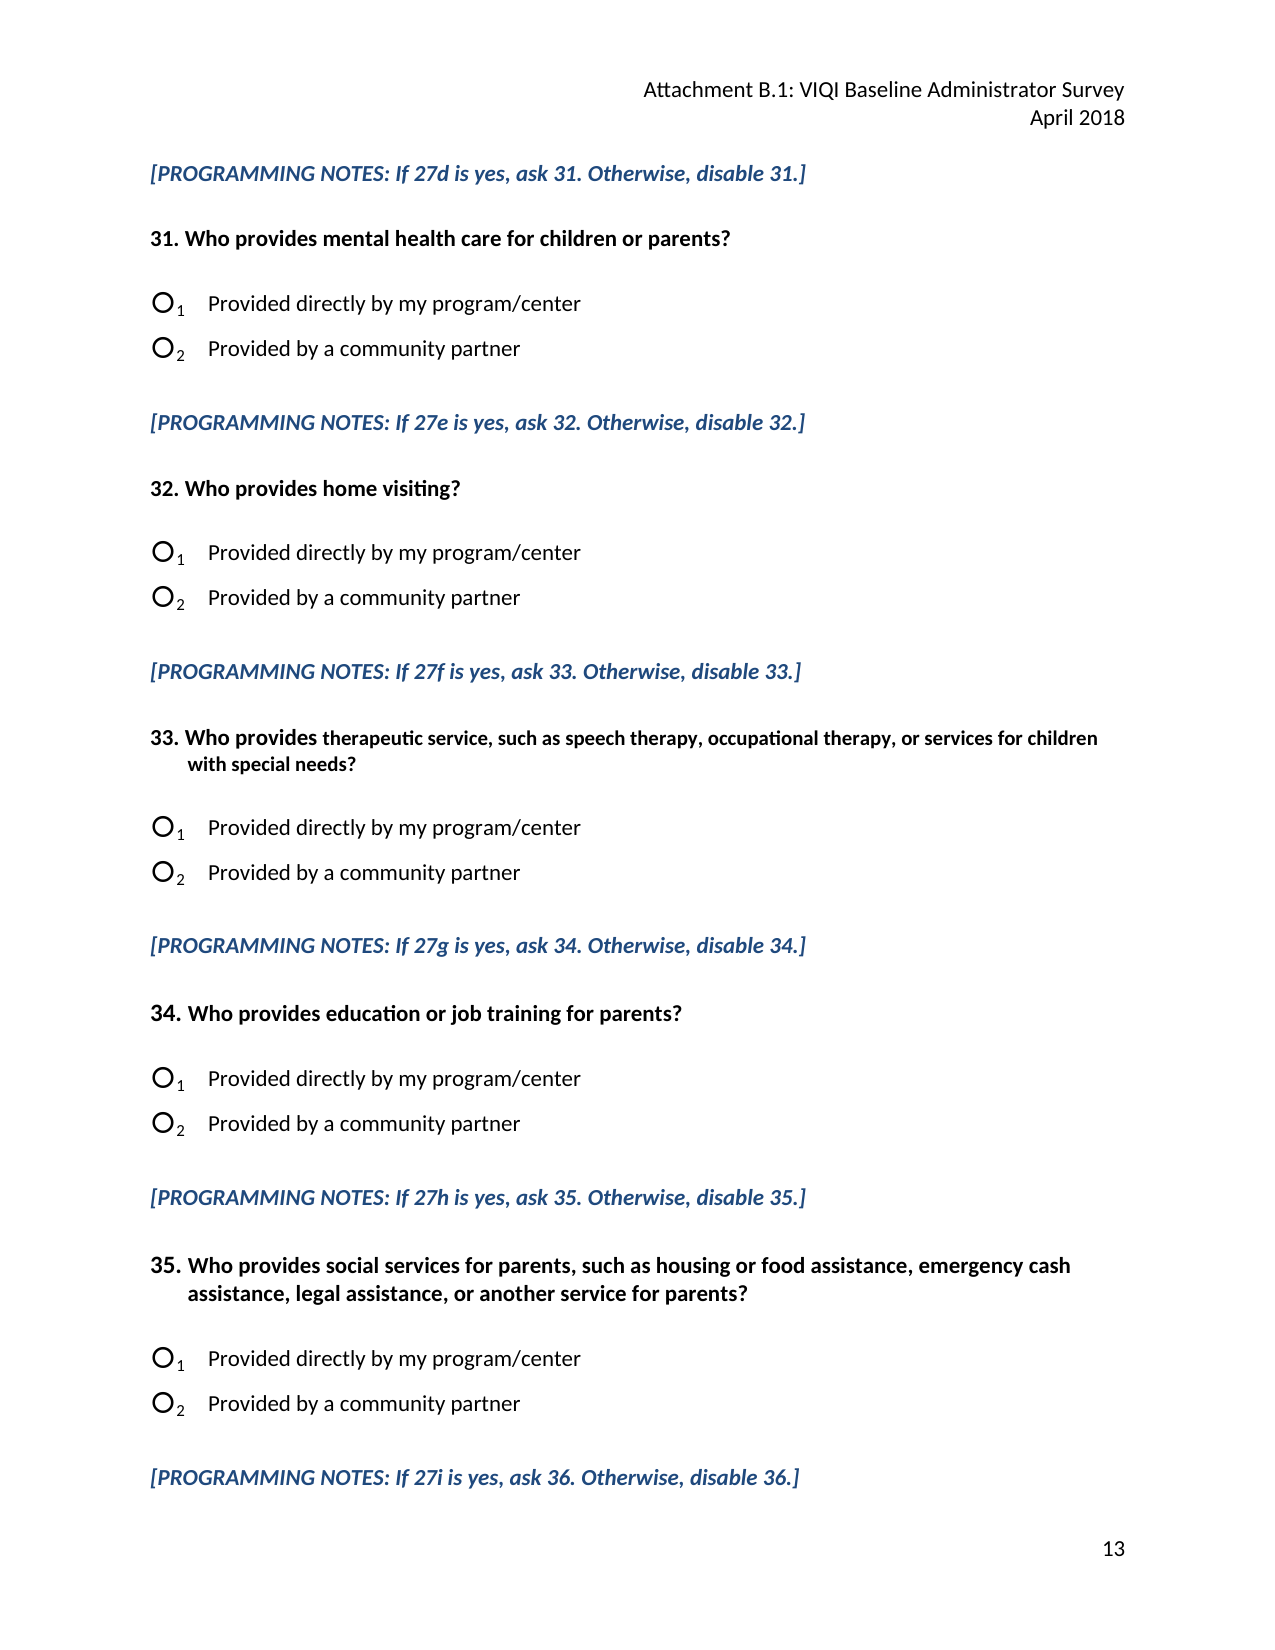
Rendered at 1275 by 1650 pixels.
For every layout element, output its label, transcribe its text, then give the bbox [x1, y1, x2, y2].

table_header 1 [139, 1335, 197, 1380]
list [PROGRAMMING NOTES: If 27e is yes, ask 32. Otherwise, disable 32.] [150, 408, 1125, 436]
list [PROGRAMMING NOTES: If 27g is yes, ask 34. Otherwise, disable 34.] [150, 932, 1125, 960]
text Who provides therapeutic service, such as speech therapy, occupational therapy, or services for children with special needs? [150, 723, 1125, 776]
table_header Provided directly by my program/center [197, 281, 811, 326]
table_cell 2 [139, 849, 197, 894]
table_header 1 [139, 281, 197, 326]
list [PROGRAMMING NOTES: If 27f is yes, ask 33. Otherwise, disable 33.] [150, 657, 1125, 685]
table_cell Provided by a community partner [197, 849, 811, 894]
list [PROGRAMMING NOTES: If 27d is yes, ask 31. Otherwise, disable 31.] [150, 159, 1125, 187]
table_header Provided directly by my program/center [197, 530, 811, 575]
text Who provides home visiting? [150, 474, 1125, 502]
table_header Provided directly by my program/center [197, 1335, 811, 1380]
table_header 1 [139, 804, 197, 849]
text Who provides education or job training for parents? [150, 997, 1125, 1028]
table_cell 2 [139, 575, 197, 620]
table_cell Provided by a community partner [197, 1380, 811, 1425]
table_cell 2 [139, 1380, 197, 1425]
text Who provides mental health care for children or parents? [150, 224, 1125, 253]
table_header Provided directly by my program/center [197, 804, 811, 849]
table_cell 2 [139, 326, 197, 371]
list [PROGRAMMING NOTES: If 27h is yes, ask 35. Otherwise, disable 35.] [150, 1183, 1125, 1211]
list [PROGRAMMING NOTES: If 27i is yes, ask 36. Otherwise, disable 36.] [150, 1463, 1125, 1491]
table_header Provided directly by my program/center [197, 1056, 811, 1101]
table_header 1 [139, 530, 197, 575]
table_cell Provided by a community partner [197, 326, 811, 371]
text Who provides social services for parents, such as housing or food assistance, emergency cash assistance, legal assistance, or another service for parents? [150, 1249, 1125, 1307]
table_header 1 [139, 1056, 197, 1101]
table_cell Provided by a community partner [197, 1101, 811, 1146]
table_cell Provided by a community partner [197, 575, 811, 620]
table_cell 2 [139, 1101, 197, 1146]
